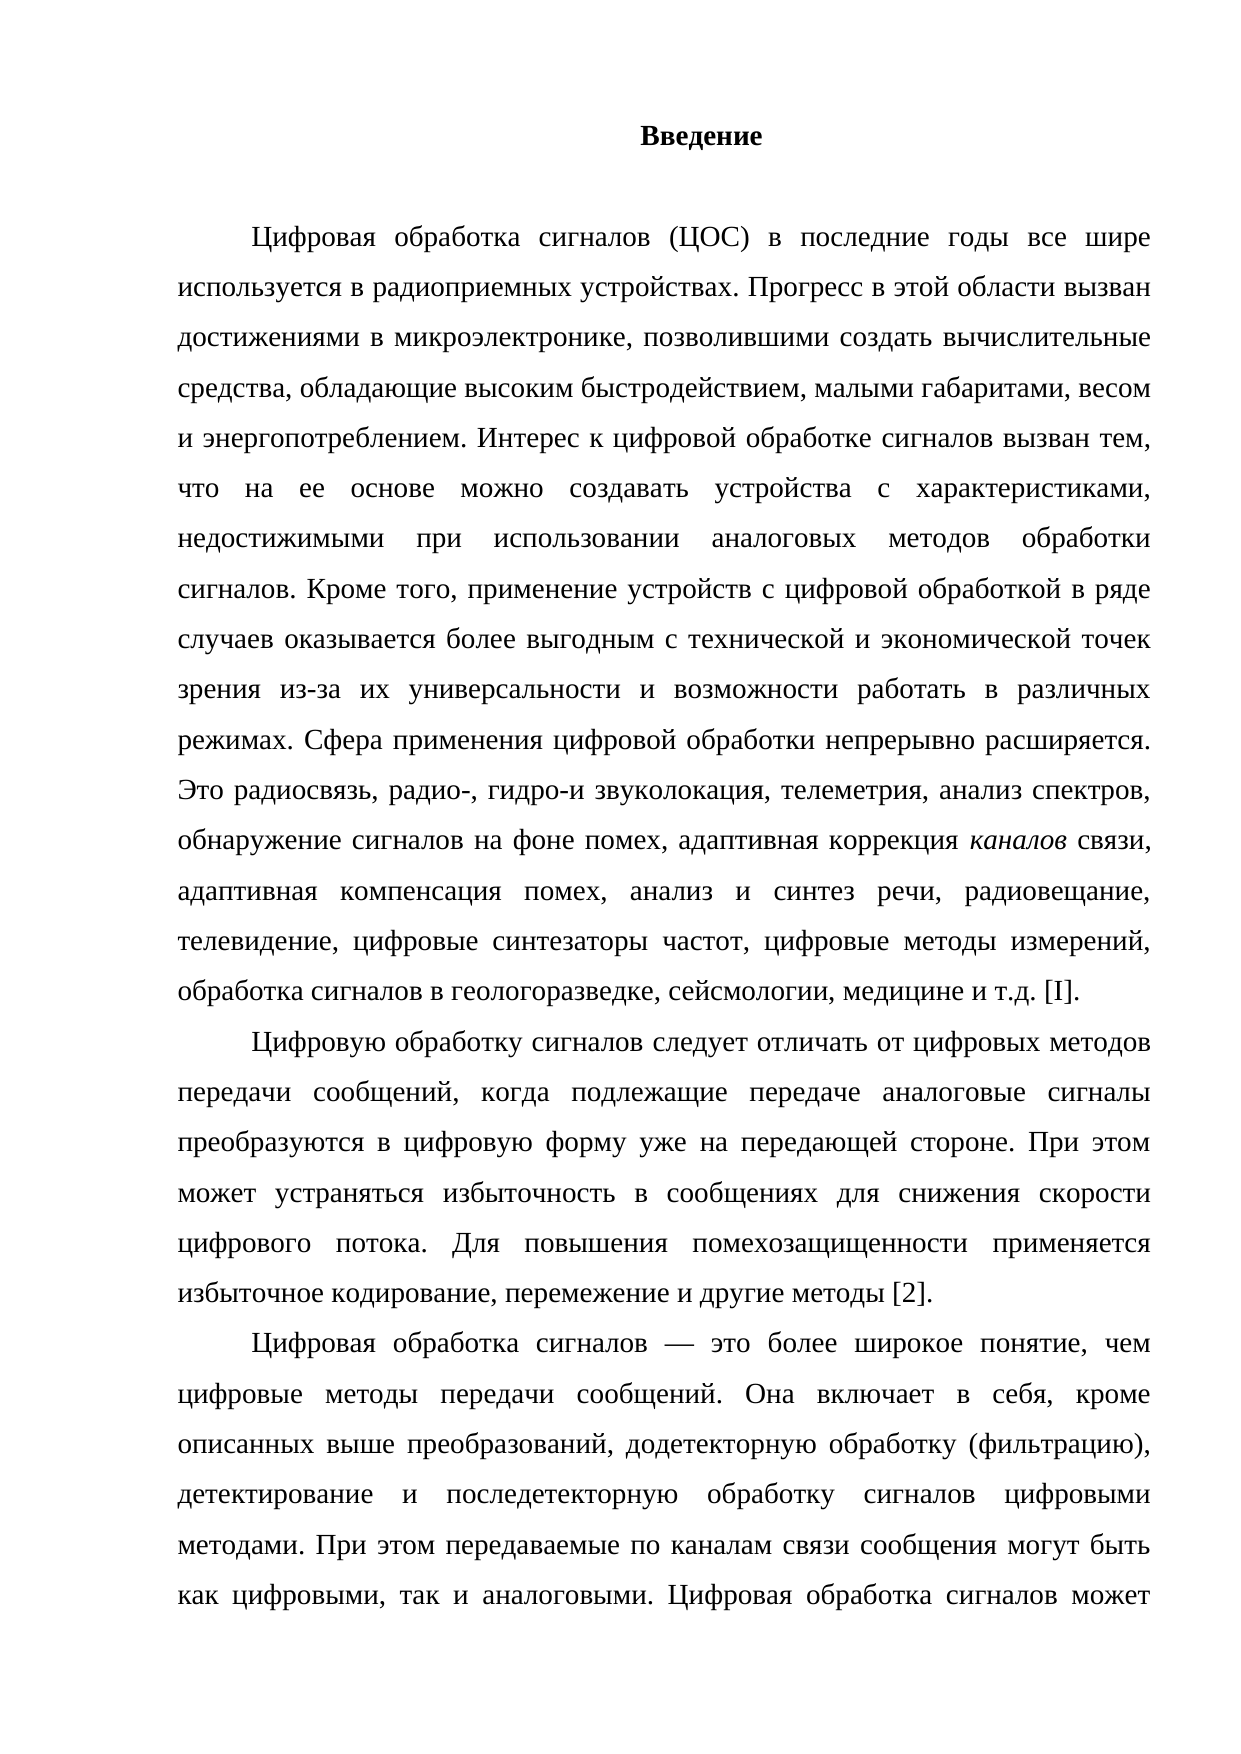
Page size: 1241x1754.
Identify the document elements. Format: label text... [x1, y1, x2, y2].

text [177, 1326, 1152, 1611]
text Введение [177, 118, 1152, 152]
text Цифровую обработку сигналов следует отличать от цифровых методов передачи сообщений, когда подлежащие передаче аналоговые сигналы преобразуются в цифровую форму уже на передающей стороне. При этом может устраняться избыточность в сообщениях для снижения скорости цифрового потока. Для повышения помехозащищенности применяется избыточное кодирование, перемежение и другие методы [2]. [177, 1024, 1152, 1309]
text Цифровая обработка сигналов (ЦОС) в последние годы все шире используется в радиоприемных устройствах. Прогресс в этой области вызван достижениями в микроэлектронике, позволившими создать вычислительные средства, обладающие высоким быстродействием, малыми габаритами, весом и энергопотреблением. Интерес к цифровой обработке сигналов вызван тем, что на ее основе можно создавать устройства с характеристиками, недостижимыми при использовании аналоговых методов обработки сигналов. Кроме того, применение устройств с цифровой обработкой в ряде случаев оказывается более выгодным с технической и экономической точек зрения из-за их универсальности и возможности работать в различных режимах. Сфера применения цифровой обработки непрерывно расширяется. Это радиосвязь, радио-, гидро-и звуколокация, телеметрия, анализ спектров, обнаружение сигналов на фоне помех, адаптивная коррекция каналов связи, адаптивная компенсация помех, анализ и синтез речи, радиовещание, телевидение, цифровые синтезаторы частот, цифровые методы измерений, обработка сигналов в геологоразведке, сейсмологии, медицине и т.д. [I]. [177, 219, 1152, 1007]
